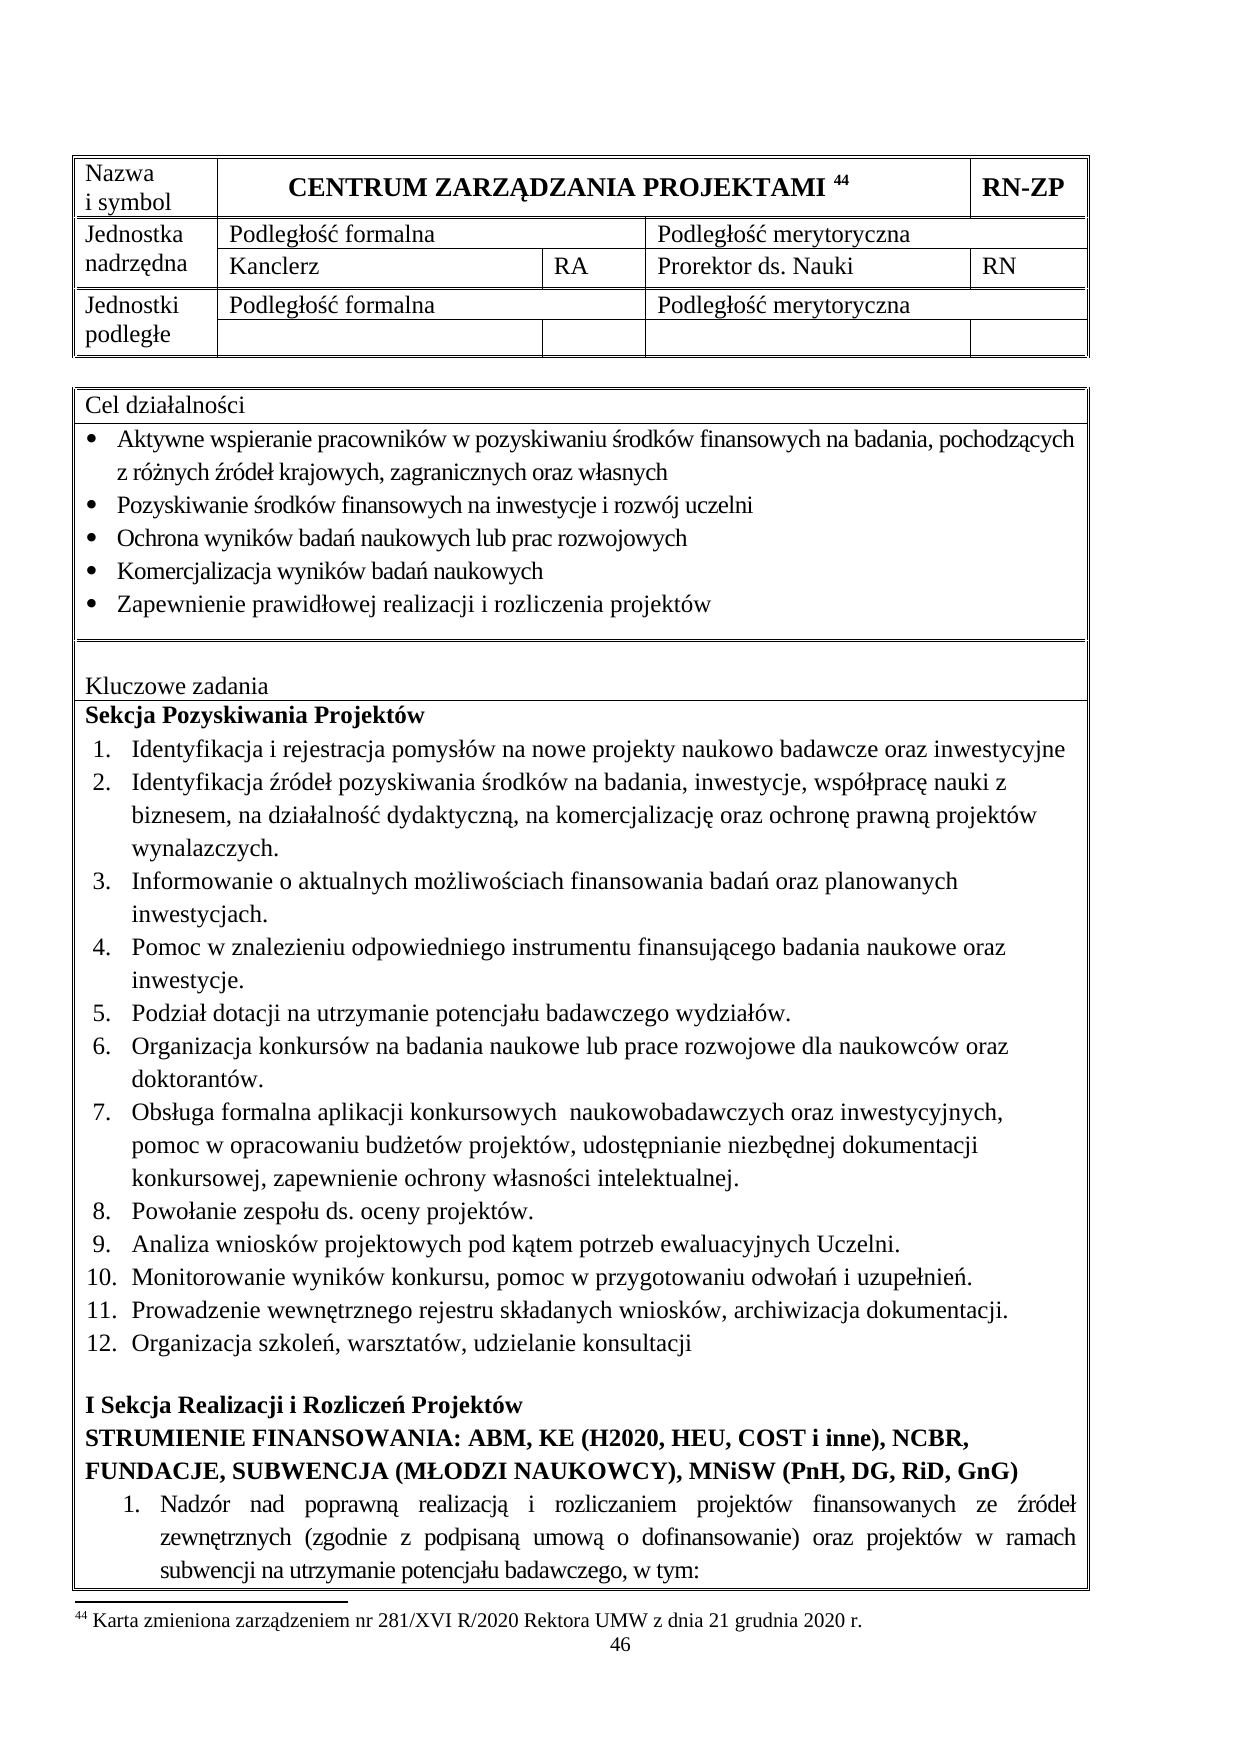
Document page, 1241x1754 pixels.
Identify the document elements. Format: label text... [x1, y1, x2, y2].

table_cell Kanclerz [218, 249, 542, 287]
table_cell Kluczowe zadania [74, 639, 1089, 699]
table_cell Jednostka nadrzędna [74, 216, 217, 287]
table_cell Podległość formalna [218, 290, 645, 319]
table_cell [74, 355, 1089, 387]
table_cell RA [543, 249, 645, 287]
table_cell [75, 701, 1087, 1588]
table_cell Podległość merytoryczna [646, 216, 1089, 248]
table_cell RN [971, 249, 1087, 287]
table_cell Podległość formalna [218, 219, 645, 248]
table_cell Jednostki podległe [74, 287, 217, 355]
table_cell Cel działalności [74, 387, 1089, 423]
table_cell [543, 320, 645, 355]
table_cell Aktywne wspieranie pracowników w pozyskiwaniu środków finansowych na badania, pochodzących z różnych źródeł krajowych, zagranicznych oraz własnych Pozyskiwanie środków finansowych na inwestycje i rozwój uczelni Ochrona wyników badań naukowych lub prac rozwojowych Komercjalizacja wyników badań naukowych Zapewnienie prawidłowej realizacji i rozliczenia projektów [75, 424, 1087, 639]
table_cell [646, 320, 970, 355]
table_cell [971, 320, 1087, 355]
table_cell Podległość merytoryczna [646, 287, 1089, 319]
table_cell Prorektor ds. Nauki [646, 249, 970, 287]
table_cell [218, 320, 542, 355]
table_header Nazwa i symbol [75, 159, 217, 216]
table_header CENTRUM ZARZĄDZANIA PROJEKTAMI [218, 159, 970, 216]
table_header RN-ZP [971, 159, 1087, 216]
